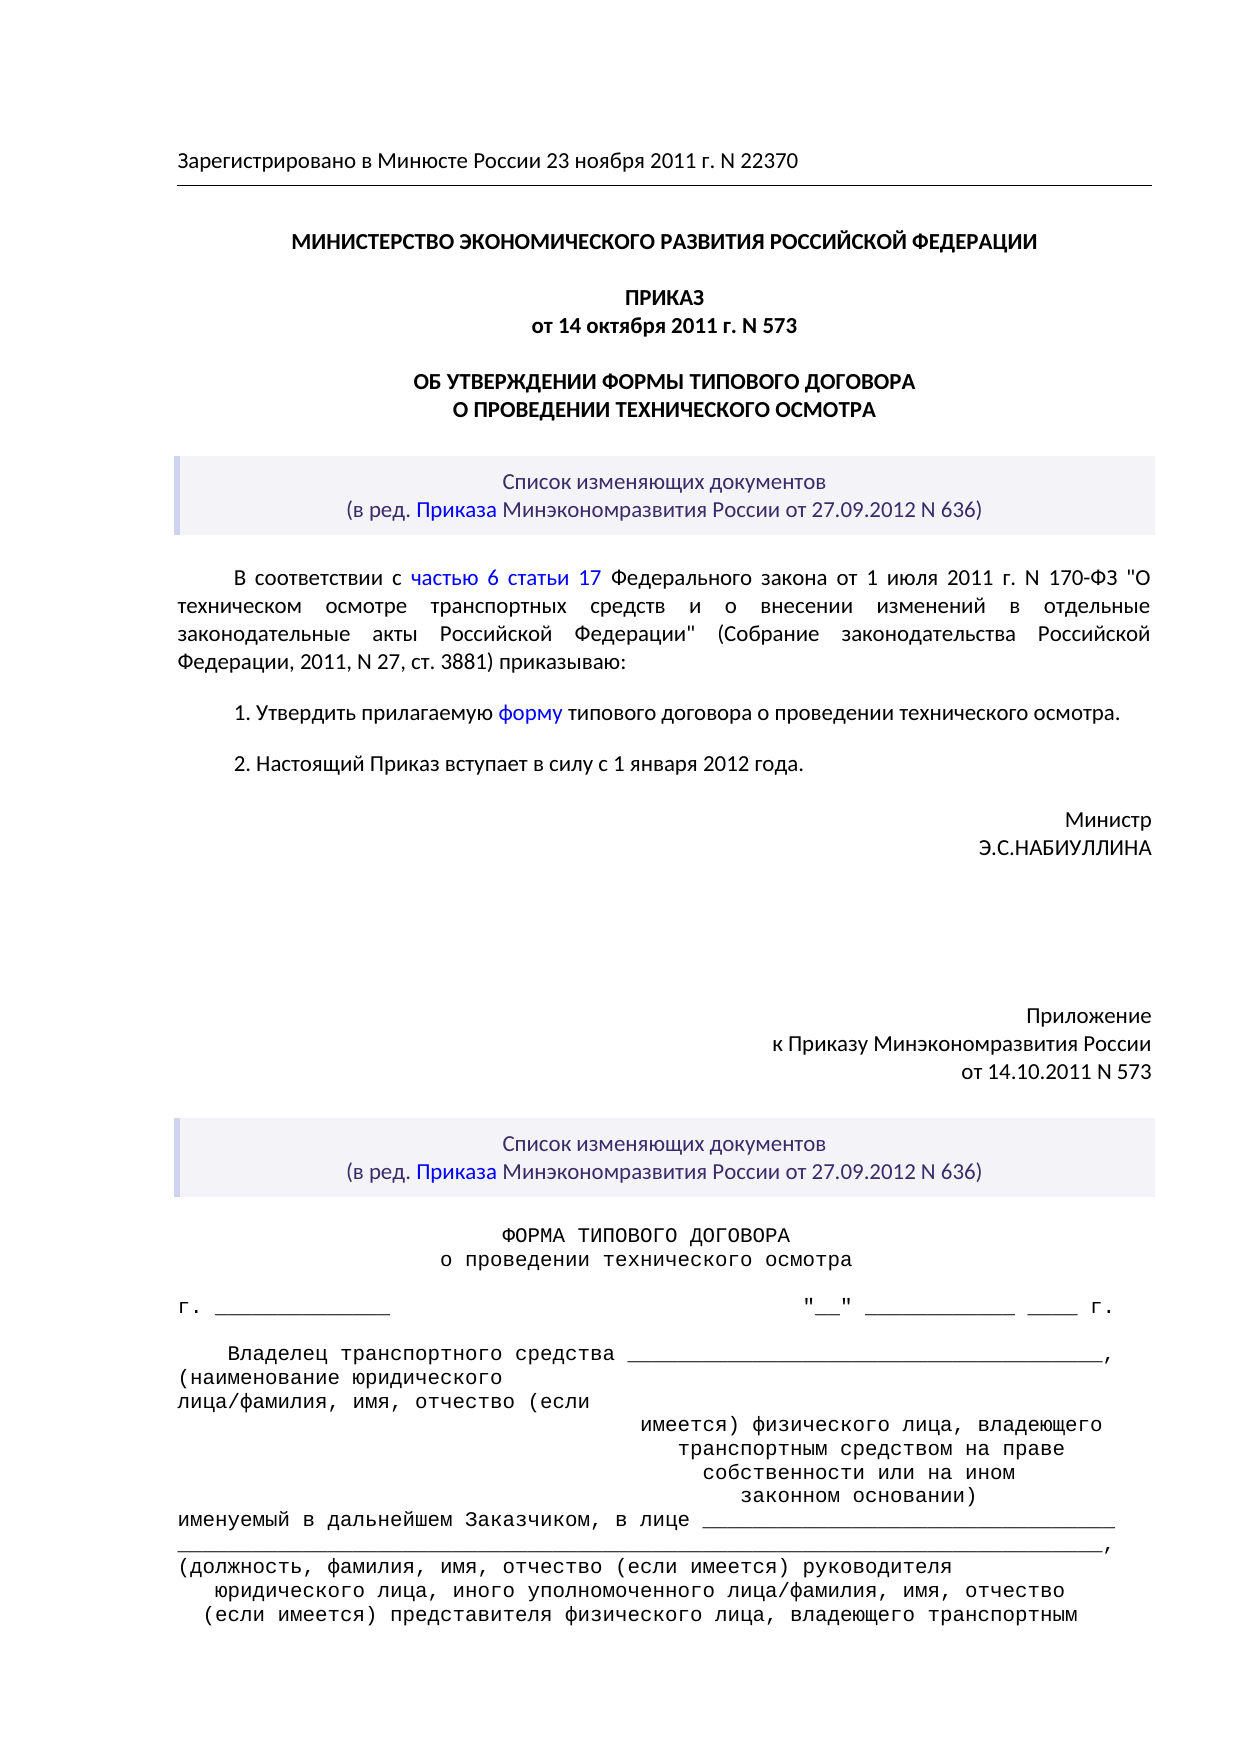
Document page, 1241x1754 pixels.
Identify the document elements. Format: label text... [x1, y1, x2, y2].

text В соответствии с частью 6 статьи 17 Федерального закона от 1 июля 2011 г. N 170-ФЗ "О техническом осмотре транспортных средств и о внесении изменений в отдельные законодательные акты Российской Федерации" (Собрание законодательства Российской Федерации, 2011, N 27, ст. 3881) приказываю: [177, 563, 1152, 675]
text к Приказу Минэкономразвития России [177, 1029, 1152, 1057]
text собственности или на ином [177, 1462, 1152, 1485]
text (если имеется) представителя физического лица, владеющего транспортным [177, 1603, 1152, 1627]
title ПРИКАЗ [177, 283, 1152, 311]
text (должность, фамилия, имя, отчество (если имеется) руководителя [177, 1556, 1152, 1580]
text Э.С.НАБИУЛЛИНА [177, 833, 1152, 861]
text Зарегистрировано в Минюсте России 23 ноября 2011 г. N 22370 [177, 146, 1152, 174]
text именуемый в дальнейшем Заказчиком, в лице _________________________________ [177, 1509, 1152, 1533]
text законном основании) [177, 1485, 1152, 1509]
text лица/фамилия, имя, отчество (если [177, 1391, 1152, 1414]
table_header Список изменяющих документов (в ред. Приказа Минэкономразвития России от 27.09.2012 N 636) [180, 456, 1149, 535]
text ФОРМА ТИПОВОГО ДОГОВОРА [177, 1225, 1152, 1249]
text от 14.10.2011 N 573 [177, 1057, 1152, 1085]
text __________________________________________________________________________, [177, 1533, 1152, 1556]
text 2. Настоящий Приказ вступает в силу с 1 января 2012 года. [177, 749, 1152, 777]
text Владелец транспортного средства ______________________________________, [177, 1343, 1152, 1367]
title МИНИСТЕРСТВО ЭКОНОМИЧЕСКОГО РАЗВИТИЯ РОССИЙСКОЙ ФЕДЕРАЦИИ [177, 227, 1152, 255]
text о проведении технического осмотра [177, 1249, 1152, 1272]
text юридического лица, иного уполномоченного лица/фамилия, имя, отчество [177, 1580, 1152, 1603]
text (наименование юридического [177, 1367, 1152, 1391]
text Приложение [177, 1001, 1152, 1029]
text 1. Утвердить прилагаемую форму типового договора о проведении технического осмотра. [177, 698, 1152, 726]
title ОБ УТВЕРЖДЕНИИ ФОРМЫ ТИПОВОГО ДОГОВОРА [177, 367, 1152, 395]
text г. ______________ "__" ____________ ____ г. [177, 1296, 1152, 1320]
title от 14 октября 2011 г. N 573 [177, 311, 1152, 339]
text имеется) физического лица, владеющего [177, 1414, 1152, 1438]
table_header Список изменяющих документов (в ред. Приказа Минэкономразвития России от 27.09.2012 N 636) [180, 1118, 1149, 1197]
title О ПРОВЕДЕНИИ ТЕХНИЧЕСКОГО ОСМОТРА [177, 395, 1152, 423]
text Министр [177, 805, 1152, 833]
text транспортным средством на праве [177, 1438, 1152, 1462]
